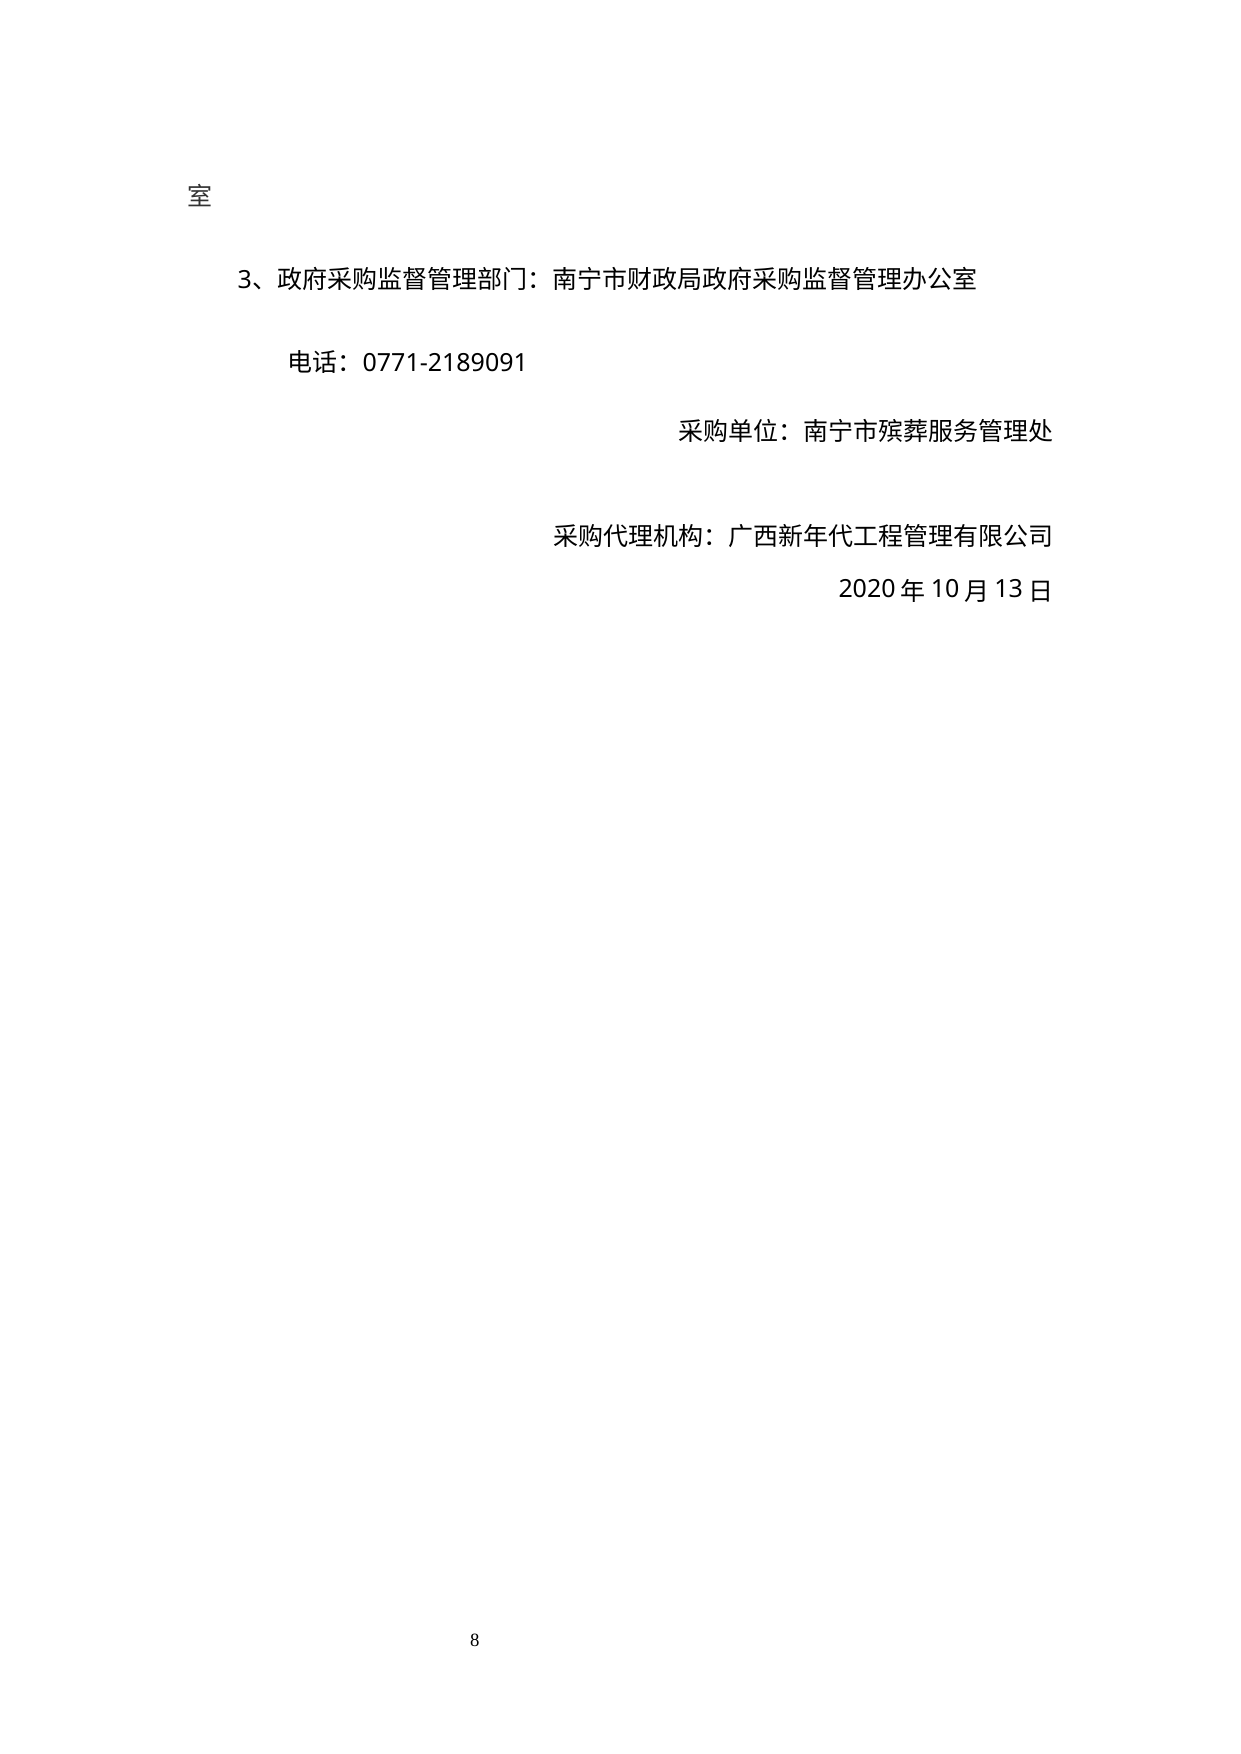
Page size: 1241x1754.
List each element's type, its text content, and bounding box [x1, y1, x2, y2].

text 电话：0771-2189091 [187, 328, 1053, 393]
text 采购代理机构：广西新年代工程管理有限公司 [187, 517, 1053, 553]
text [187, 162, 1053, 227]
text 采购单位：南宁市殡葬服务管理处 [187, 411, 1053, 448]
text 2020年10月13日 [187, 571, 1053, 607]
list 政府采购监督管理部门：南宁市财政局政府采购监督管理办公室 [187, 245, 1053, 310]
